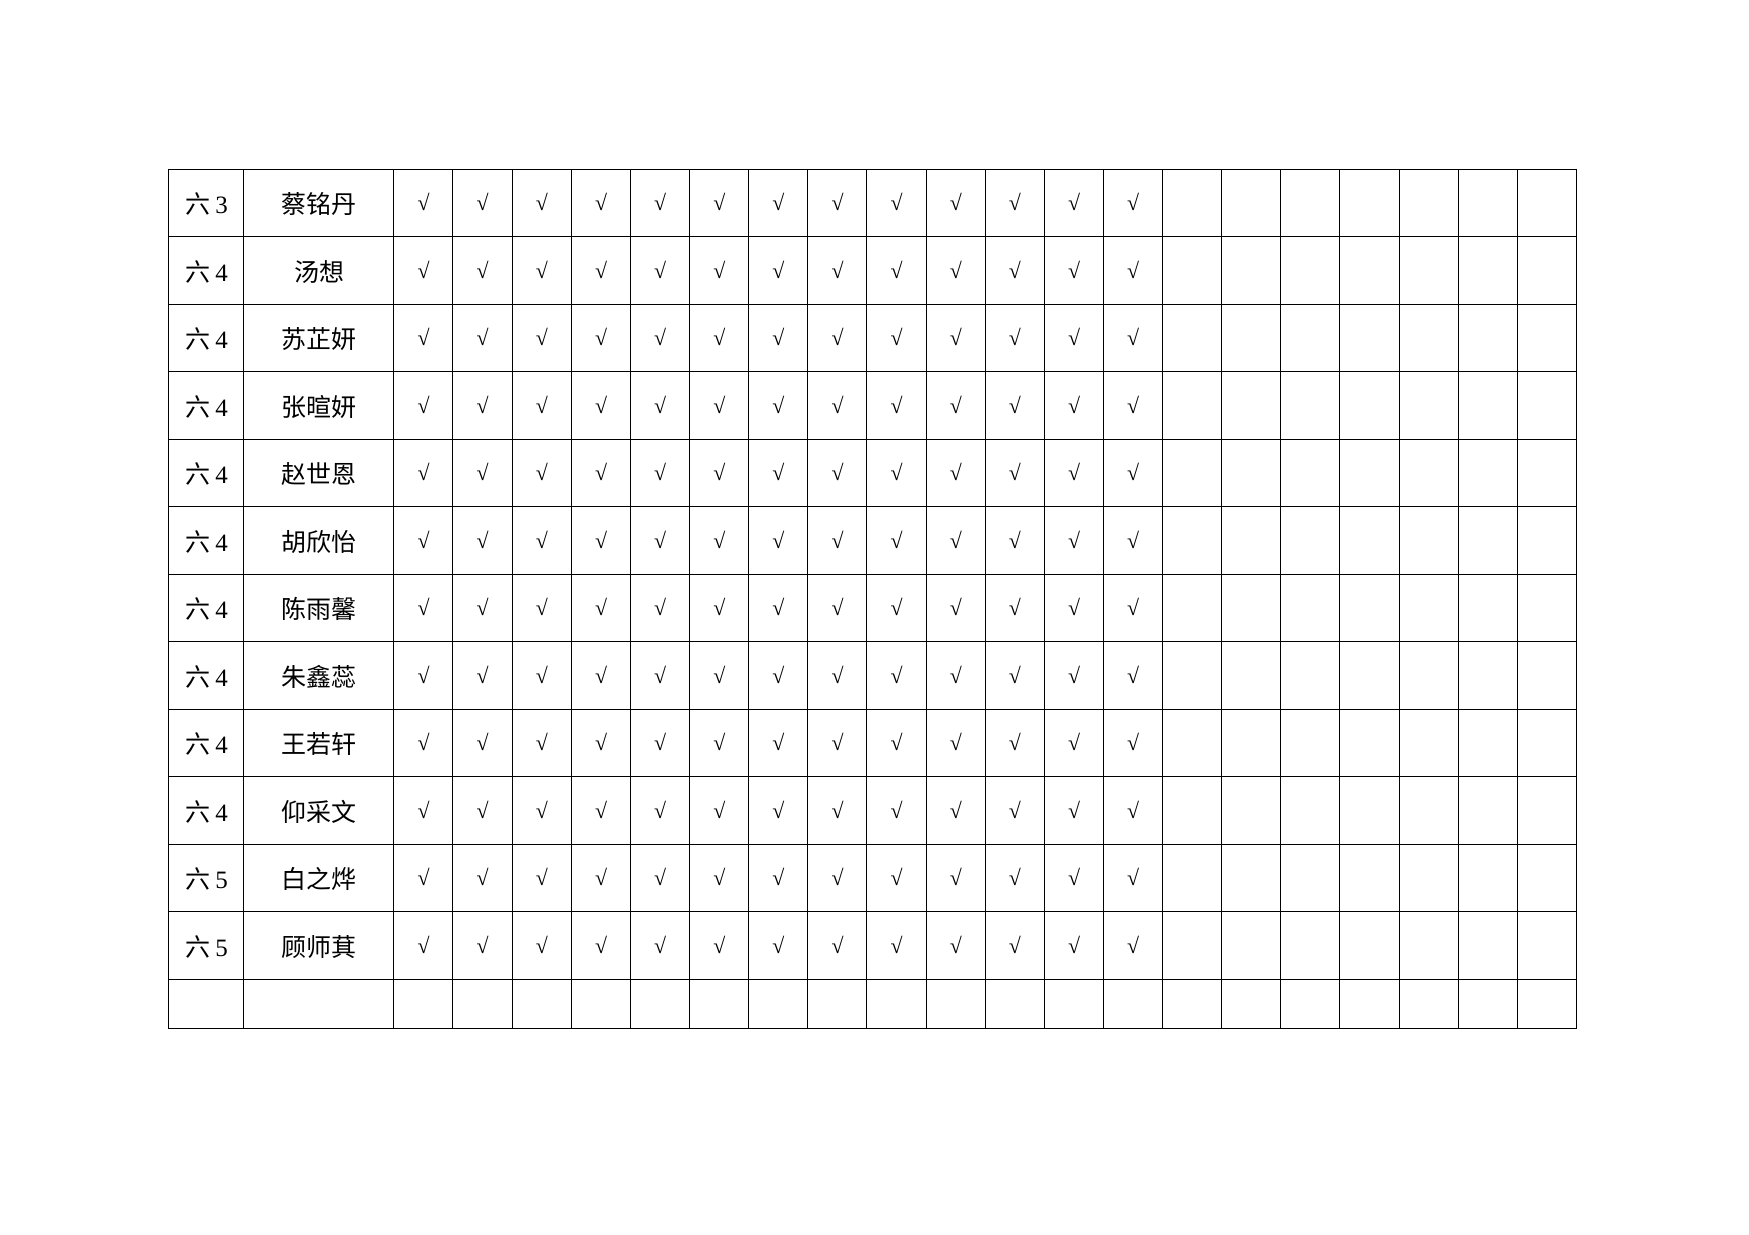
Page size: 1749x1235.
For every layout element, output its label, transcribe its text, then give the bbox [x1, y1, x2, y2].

table_cell √ [927, 777, 985, 843]
table_cell √ [631, 507, 689, 573]
table_cell [1459, 507, 1517, 573]
table_cell √ [453, 912, 512, 978]
table_cell [1281, 845, 1339, 911]
table_cell [1340, 845, 1399, 911]
table_cell √ [808, 305, 866, 371]
table_cell √ [572, 777, 630, 843]
table_cell √ [1104, 237, 1162, 303]
table_cell √ [394, 237, 452, 303]
table_cell [1281, 237, 1339, 303]
table_cell √ [394, 845, 452, 911]
table_cell √ [513, 575, 571, 641]
table_cell [1400, 237, 1458, 303]
table_cell √ [1104, 710, 1162, 776]
table_cell [1459, 642, 1517, 708]
table_cell 陈雨馨 [244, 575, 393, 641]
table_cell [1518, 305, 1576, 371]
table_cell √ [749, 912, 807, 978]
table_cell √ [1104, 372, 1162, 438]
table_cell [1163, 237, 1221, 303]
table_cell √ [749, 507, 807, 573]
table_cell [1340, 642, 1399, 708]
table_cell [1281, 980, 1339, 1028]
table_cell √ [453, 507, 512, 573]
table_cell √ [808, 507, 866, 573]
table_cell √ [1045, 642, 1103, 708]
table_cell √ [867, 777, 926, 843]
table_cell [1340, 507, 1399, 573]
table_cell [1400, 912, 1458, 978]
table_cell [1163, 980, 1221, 1028]
table_cell √ [394, 777, 452, 843]
table_cell √ [808, 710, 866, 776]
table_cell √ [453, 305, 512, 371]
table_cell √ [631, 440, 689, 506]
table_cell [244, 980, 393, 1028]
table_cell [1340, 912, 1399, 978]
table_cell √ [927, 575, 985, 641]
table_cell 蔡铭丹 [244, 170, 393, 236]
table_cell √ [1045, 237, 1103, 303]
table_cell √ [749, 372, 807, 438]
table_cell √ [631, 912, 689, 978]
table_cell [1340, 575, 1399, 641]
table_cell √ [749, 710, 807, 776]
table_cell √ [867, 710, 926, 776]
table_cell √ [513, 170, 571, 236]
table_cell [1222, 642, 1280, 708]
table_cell √ [513, 237, 571, 303]
table_cell √ [986, 845, 1044, 911]
table_cell √ [572, 845, 630, 911]
table_cell √ [808, 372, 866, 438]
table_cell √ [631, 575, 689, 641]
table_cell [1340, 372, 1399, 438]
table_cell [1163, 575, 1221, 641]
table_cell [1459, 777, 1517, 843]
table_cell √ [1045, 912, 1103, 978]
table_cell √ [749, 170, 807, 236]
table_cell [1459, 170, 1517, 236]
table_cell [1459, 575, 1517, 641]
table_cell [1459, 372, 1517, 438]
table_cell √ [808, 642, 866, 708]
table_cell √ [927, 845, 985, 911]
table_cell √ [513, 710, 571, 776]
table_cell [1518, 237, 1576, 303]
table_cell [1518, 912, 1576, 978]
table_cell [867, 980, 926, 1028]
table_cell [1518, 372, 1576, 438]
table_cell √ [453, 170, 512, 236]
table_cell √ [867, 170, 926, 236]
table_cell √ [927, 305, 985, 371]
table_cell √ [513, 440, 571, 506]
table_cell 白之烨 [244, 845, 393, 911]
table_cell [1400, 777, 1458, 843]
table_cell [1459, 912, 1517, 978]
table_cell [1518, 575, 1576, 641]
table_cell √ [453, 440, 512, 506]
table_cell √ [1104, 845, 1162, 911]
table_cell 六4 [169, 642, 243, 708]
table_cell 赵世恩 [244, 440, 393, 506]
table_cell √ [1104, 170, 1162, 236]
table_cell [1400, 170, 1458, 236]
table_cell [808, 980, 866, 1028]
table_cell 六4 [169, 710, 243, 776]
table_cell 六3 [169, 170, 243, 236]
table_cell [1281, 642, 1339, 708]
table_cell √ [572, 440, 630, 506]
table_cell √ [749, 305, 807, 371]
table_cell [1518, 170, 1576, 236]
table_cell √ [631, 237, 689, 303]
table_cell √ [394, 372, 452, 438]
table_cell √ [1045, 845, 1103, 911]
table_cell [1340, 305, 1399, 371]
table_cell [1281, 777, 1339, 843]
table_cell √ [690, 305, 748, 371]
table_cell √ [749, 845, 807, 911]
table_cell √ [808, 575, 866, 641]
table_cell √ [808, 440, 866, 506]
table_cell [1222, 575, 1280, 641]
table_cell √ [572, 710, 630, 776]
table_cell √ [690, 575, 748, 641]
table_cell √ [927, 440, 985, 506]
table_cell [453, 980, 512, 1028]
table_cell [1163, 642, 1221, 708]
table_cell [631, 980, 689, 1028]
table_cell [1400, 710, 1458, 776]
table_cell [1163, 912, 1221, 978]
table_cell 六4 [169, 305, 243, 371]
table_cell 胡欣怡 [244, 507, 393, 573]
table_cell √ [690, 845, 748, 911]
table_cell √ [394, 507, 452, 573]
table_cell √ [453, 372, 512, 438]
table_cell [1222, 980, 1280, 1028]
table_cell √ [631, 845, 689, 911]
table_cell √ [927, 710, 985, 776]
table_cell √ [394, 710, 452, 776]
table_cell √ [1045, 710, 1103, 776]
table_cell √ [513, 305, 571, 371]
table_cell √ [453, 845, 512, 911]
table_cell [1163, 170, 1221, 236]
table_cell 仰采文 [244, 777, 393, 843]
table_cell [1340, 980, 1399, 1028]
table_cell [1281, 912, 1339, 978]
table_cell √ [867, 642, 926, 708]
table_cell √ [453, 642, 512, 708]
table_cell √ [572, 170, 630, 236]
table_cell √ [690, 912, 748, 978]
table_cell [1459, 845, 1517, 911]
table_cell √ [394, 575, 452, 641]
table_cell √ [690, 710, 748, 776]
table_cell 朱鑫蕊 [244, 642, 393, 708]
table_cell [1281, 170, 1339, 236]
table_cell √ [453, 575, 512, 641]
table_cell √ [867, 912, 926, 978]
table_cell [1163, 440, 1221, 506]
table_cell √ [867, 305, 926, 371]
table_cell √ [1104, 575, 1162, 641]
table_cell √ [631, 170, 689, 236]
table_cell √ [690, 507, 748, 573]
table_cell [1400, 642, 1458, 708]
table_cell √ [986, 372, 1044, 438]
table_cell √ [631, 710, 689, 776]
table_cell √ [394, 642, 452, 708]
table_cell [1400, 575, 1458, 641]
table_cell [1518, 642, 1576, 708]
table_cell √ [867, 507, 926, 573]
table_cell √ [867, 440, 926, 506]
table_cell [1400, 507, 1458, 573]
table_cell 王若轩 [244, 710, 393, 776]
table_cell √ [867, 575, 926, 641]
table_cell 六4 [169, 237, 243, 303]
table_cell [1518, 845, 1576, 911]
table_cell [1400, 372, 1458, 438]
table_cell √ [453, 710, 512, 776]
table_cell √ [749, 777, 807, 843]
table_cell √ [1045, 575, 1103, 641]
table_cell [572, 980, 630, 1028]
table_cell √ [1104, 305, 1162, 371]
table_cell √ [572, 912, 630, 978]
table_cell √ [513, 845, 571, 911]
table_cell [986, 980, 1044, 1028]
table_cell √ [986, 237, 1044, 303]
table_cell [1459, 710, 1517, 776]
table_cell √ [453, 777, 512, 843]
table_cell √ [394, 170, 452, 236]
table_cell √ [394, 305, 452, 371]
table_cell [1222, 170, 1280, 236]
table_cell [1163, 777, 1221, 843]
table_cell [394, 980, 452, 1028]
table_cell [1163, 507, 1221, 573]
table_cell √ [631, 642, 689, 708]
table_cell [1400, 305, 1458, 371]
table_cell [1222, 305, 1280, 371]
table_cell 六4 [169, 507, 243, 573]
table_cell √ [1045, 372, 1103, 438]
table_cell [927, 980, 985, 1028]
table_cell √ [1104, 507, 1162, 573]
table_cell √ [986, 305, 1044, 371]
table_cell √ [986, 710, 1044, 776]
table_cell √ [1045, 777, 1103, 843]
table_cell √ [927, 372, 985, 438]
table_cell 顾师萁 [244, 912, 393, 978]
table_cell √ [690, 642, 748, 708]
table_cell √ [867, 237, 926, 303]
table_cell 苏芷妍 [244, 305, 393, 371]
table_cell [1518, 980, 1576, 1028]
table_cell [1222, 845, 1280, 911]
table_cell √ [1045, 440, 1103, 506]
table_cell √ [927, 507, 985, 573]
table_cell [1459, 440, 1517, 506]
table_cell [1281, 440, 1339, 506]
table_cell √ [631, 372, 689, 438]
table_cell [1222, 507, 1280, 573]
table_cell 六4 [169, 372, 243, 438]
table_cell √ [690, 170, 748, 236]
table_cell [1163, 372, 1221, 438]
table_cell √ [690, 440, 748, 506]
table_cell [1222, 777, 1280, 843]
table_cell √ [986, 507, 1044, 573]
table_cell [1340, 237, 1399, 303]
table_cell [1400, 980, 1458, 1028]
table_cell √ [572, 237, 630, 303]
table_cell [1045, 980, 1103, 1028]
table_cell [1281, 507, 1339, 573]
table_cell 汤想 [244, 237, 393, 303]
table_cell √ [986, 912, 1044, 978]
table_cell [1340, 440, 1399, 506]
table_cell √ [394, 440, 452, 506]
table_cell √ [572, 507, 630, 573]
table_cell √ [808, 912, 866, 978]
table_cell [1459, 237, 1517, 303]
table_cell √ [749, 237, 807, 303]
table_cell [1400, 845, 1458, 911]
table_cell [1340, 170, 1399, 236]
table_cell √ [513, 642, 571, 708]
table_cell √ [513, 372, 571, 438]
table_cell √ [1045, 507, 1103, 573]
table_cell [1400, 440, 1458, 506]
table_cell √ [808, 845, 866, 911]
table_cell √ [572, 642, 630, 708]
table_cell [513, 980, 571, 1028]
table_cell [1163, 305, 1221, 371]
table_cell [1518, 777, 1576, 843]
table_cell √ [631, 305, 689, 371]
table_cell √ [749, 575, 807, 641]
table_cell √ [1045, 170, 1103, 236]
table_cell [1340, 710, 1399, 776]
table_cell [1459, 305, 1517, 371]
table_cell [690, 980, 748, 1028]
table_cell √ [513, 507, 571, 573]
table_cell √ [453, 237, 512, 303]
table_cell √ [631, 777, 689, 843]
table_cell √ [394, 912, 452, 978]
table_cell √ [513, 912, 571, 978]
table_cell √ [690, 372, 748, 438]
table_cell √ [986, 777, 1044, 843]
table_cell √ [749, 440, 807, 506]
table_cell √ [1104, 440, 1162, 506]
table_cell √ [1104, 642, 1162, 708]
table_cell √ [1045, 305, 1103, 371]
table_cell √ [867, 845, 926, 911]
table_cell 张暄妍 [244, 372, 393, 438]
table_cell √ [867, 372, 926, 438]
table_cell [1518, 507, 1576, 573]
table_cell [1222, 440, 1280, 506]
table_cell √ [1104, 912, 1162, 978]
table_cell [1518, 710, 1576, 776]
table_cell √ [927, 912, 985, 978]
table_cell √ [690, 237, 748, 303]
table_cell √ [572, 575, 630, 641]
table_cell √ [927, 237, 985, 303]
table_cell √ [927, 642, 985, 708]
table_cell 六4 [169, 777, 243, 843]
table_cell √ [513, 777, 571, 843]
table_cell [1222, 710, 1280, 776]
table_cell √ [572, 305, 630, 371]
table_cell √ [690, 777, 748, 843]
table_cell [1222, 372, 1280, 438]
table_cell √ [749, 642, 807, 708]
table_cell [1281, 372, 1339, 438]
table_cell 六5 [169, 845, 243, 911]
table_cell √ [808, 170, 866, 236]
table_cell [1281, 710, 1339, 776]
table_cell [1222, 237, 1280, 303]
table_cell [1222, 912, 1280, 978]
table_cell √ [808, 777, 866, 843]
table_cell [1163, 710, 1221, 776]
table_cell 六5 [169, 912, 243, 978]
table_cell √ [986, 170, 1044, 236]
table_cell √ [927, 170, 985, 236]
table_cell √ [1104, 777, 1162, 843]
table_cell 六4 [169, 575, 243, 641]
table_cell √ [986, 440, 1044, 506]
table_cell [1281, 305, 1339, 371]
table_cell 六4 [169, 440, 243, 506]
table_cell [1340, 777, 1399, 843]
table_cell [169, 980, 243, 1028]
table_cell [1163, 845, 1221, 911]
table_cell √ [986, 575, 1044, 641]
table_cell [1518, 440, 1576, 506]
table_cell [1281, 575, 1339, 641]
table_cell √ [572, 372, 630, 438]
table_cell √ [986, 642, 1044, 708]
table_cell [1104, 980, 1162, 1028]
table_cell [749, 980, 807, 1028]
table_cell [1459, 980, 1517, 1028]
table_cell √ [808, 237, 866, 303]
